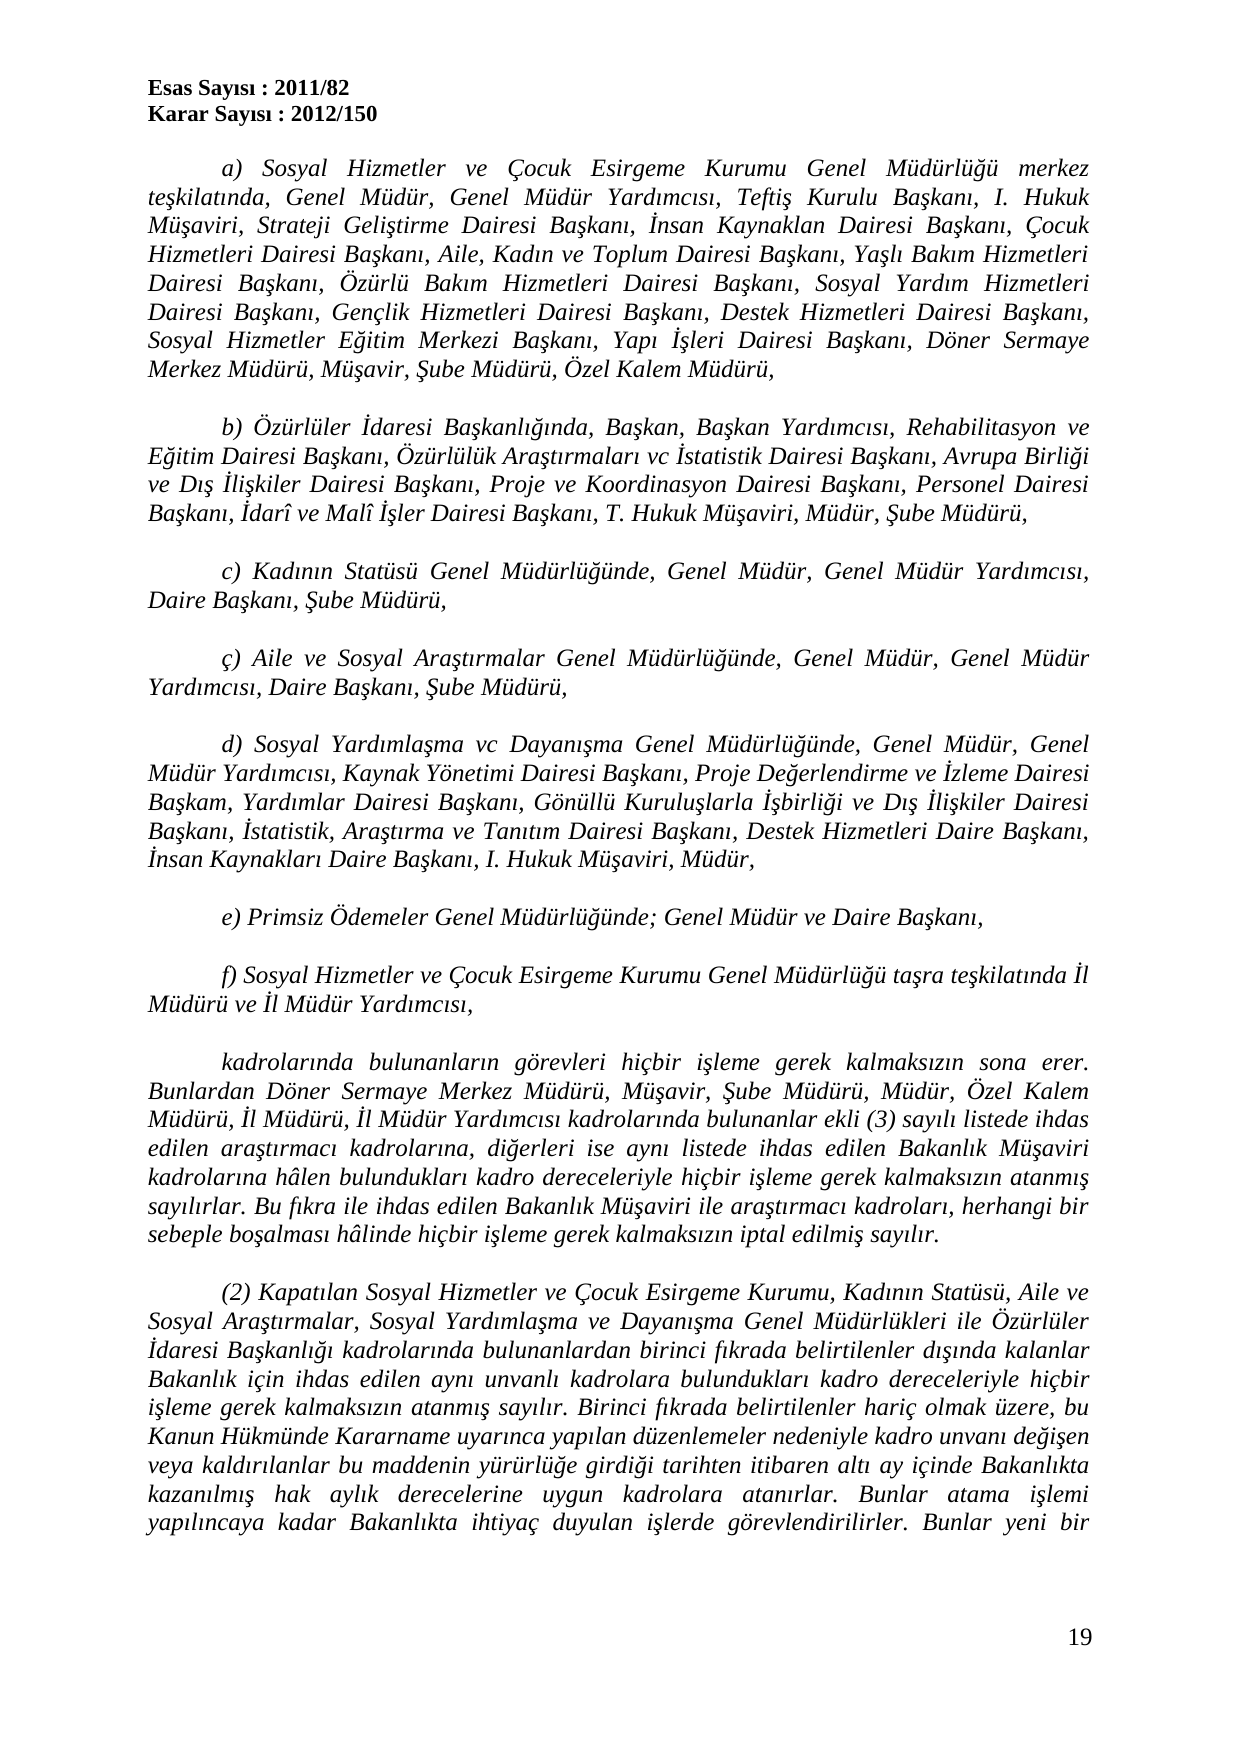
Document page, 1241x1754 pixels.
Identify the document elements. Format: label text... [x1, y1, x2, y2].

text kadrolarında bulunanların görevleri hiçbir işleme gerek kalmaksızın sona erer. Bunlardan Döner Sermaye Merkez Müdürü, Müşavir, Şube Müdürü, Müdür, Özel Kalem Müdürü, İl Müdürü, İl Müdür Yardımcısı kadrolarında bulunanlar ekli (3) sayılı listede ihdas edilen araştırmacı kadrolarına, diğerleri ise aynı listede ihdas edilen Bakanlık Müşaviri kadrolarına hâlen bulundukları kadro dereceleriyle hiçbir işleme gerek kalmaksızın atanmış sayılırlar. Bu fıkra ile ihdas edilen Bakanlık Müşaviri ile araştırmacı kadroları, herhangi bir sebeple boşalması hâlinde hiçbir işleme gerek kalmaksızın iptal edilmiş sayılır. [148, 1047, 1093, 1248]
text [148, 1277, 1093, 1536]
text c) Kadının Statüsü Genel Müdürlüğünde, Genel Müdür, Genel Müdür Yardımcısı, Daire Başkanı, Şube Müdürü, [148, 556, 1093, 614]
text f) Sosyal Hizmetler ve Çocuk Esirgeme Kurumu Genel Müdürlüğü taşra teşkilatında İl Müdürü ve İl Müdür Yardımcısı, [148, 960, 1093, 1018]
text ç) Aile ve Sosyal Araştırmalar Genel Müdürlüğünde, Genel Müdür, Genel Müdür Yardımcısı, Daire Başkanı, Şube Müdürü, [148, 643, 1093, 700]
text e) Primsiz Ödemeler Genel Müdürlüğünde; Genel Müdür ve Daire Başkanı, [148, 902, 1093, 931]
text d) Sosyal Yardımlaşma vc Dayanışma Genel Müdürlüğünde, Genel Müdür, Genel Müdür Yardımcısı, Kaynak Yönetimi Dairesi Başkanı, Proje Değerlendirme ve İzleme Dairesi Başkam, Yardımlar Dairesi Başkanı, Gönüllü Kuruluşlarla İşbirliği ve Dış İlişkiler Dairesi Başkanı, İstatistik, Araştırma ve Tanıtım Dairesi Başkanı, Destek Hizmetleri Daire Başkanı, İnsan Kaynakları Daire Başkanı, I. Hukuk Müşaviri, Müdür, [148, 729, 1093, 873]
text b) Özürlüler İdaresi Başkanlığında, Başkan, Başkan Yardımcısı, Rehabilitasyon ve Eğitim Dairesi Başkanı, Özürlülük Araştırmaları vc İstatistik Dairesi Başkanı, Avrupa Birliği ve Dış İlişkiler Dairesi Başkanı, Proje ve Koordinasyon Dairesi Başkanı, Personel Dairesi Başkanı, İdarî ve Malî İşler Dairesi Başkanı, T. Hukuk Müşaviri, Müdür, Şube Müdürü, [148, 412, 1093, 527]
text a) Sosyal Hizmetler ve Çocuk Esirgeme Kurumu Genel Müdürlüğü merkez teşkilatında, Genel Müdür, Genel Müdür Yardımcısı, Teftiş Kurulu Başkanı, I. Hukuk Müşaviri, Strateji Geliştirme Dairesi Başkanı, İnsan Kaynaklan Dairesi Başkanı, Çocuk Hizmetleri Dairesi Başkanı, Aile, Kadın ve Toplum Dairesi Başkanı, Yaşlı Bakım Hizmetleri Dairesi Başkanı, Özürlü Bakım Hizmetleri Dairesi Başkanı, Sosyal Yardım Hizmetleri Dairesi Başkanı, Gençlik Hizmetleri Dairesi Başkanı, Destek Hizmetleri Dairesi Başkanı, Sosyal Hizmetler Eğitim Merkezi Başkanı, Yapı İşleri Dairesi Başkanı, Döner Sermaye Merkez Müdürü, Müşavir, Şube Müdürü, Özel Kalem Müdürü, [148, 153, 1093, 383]
